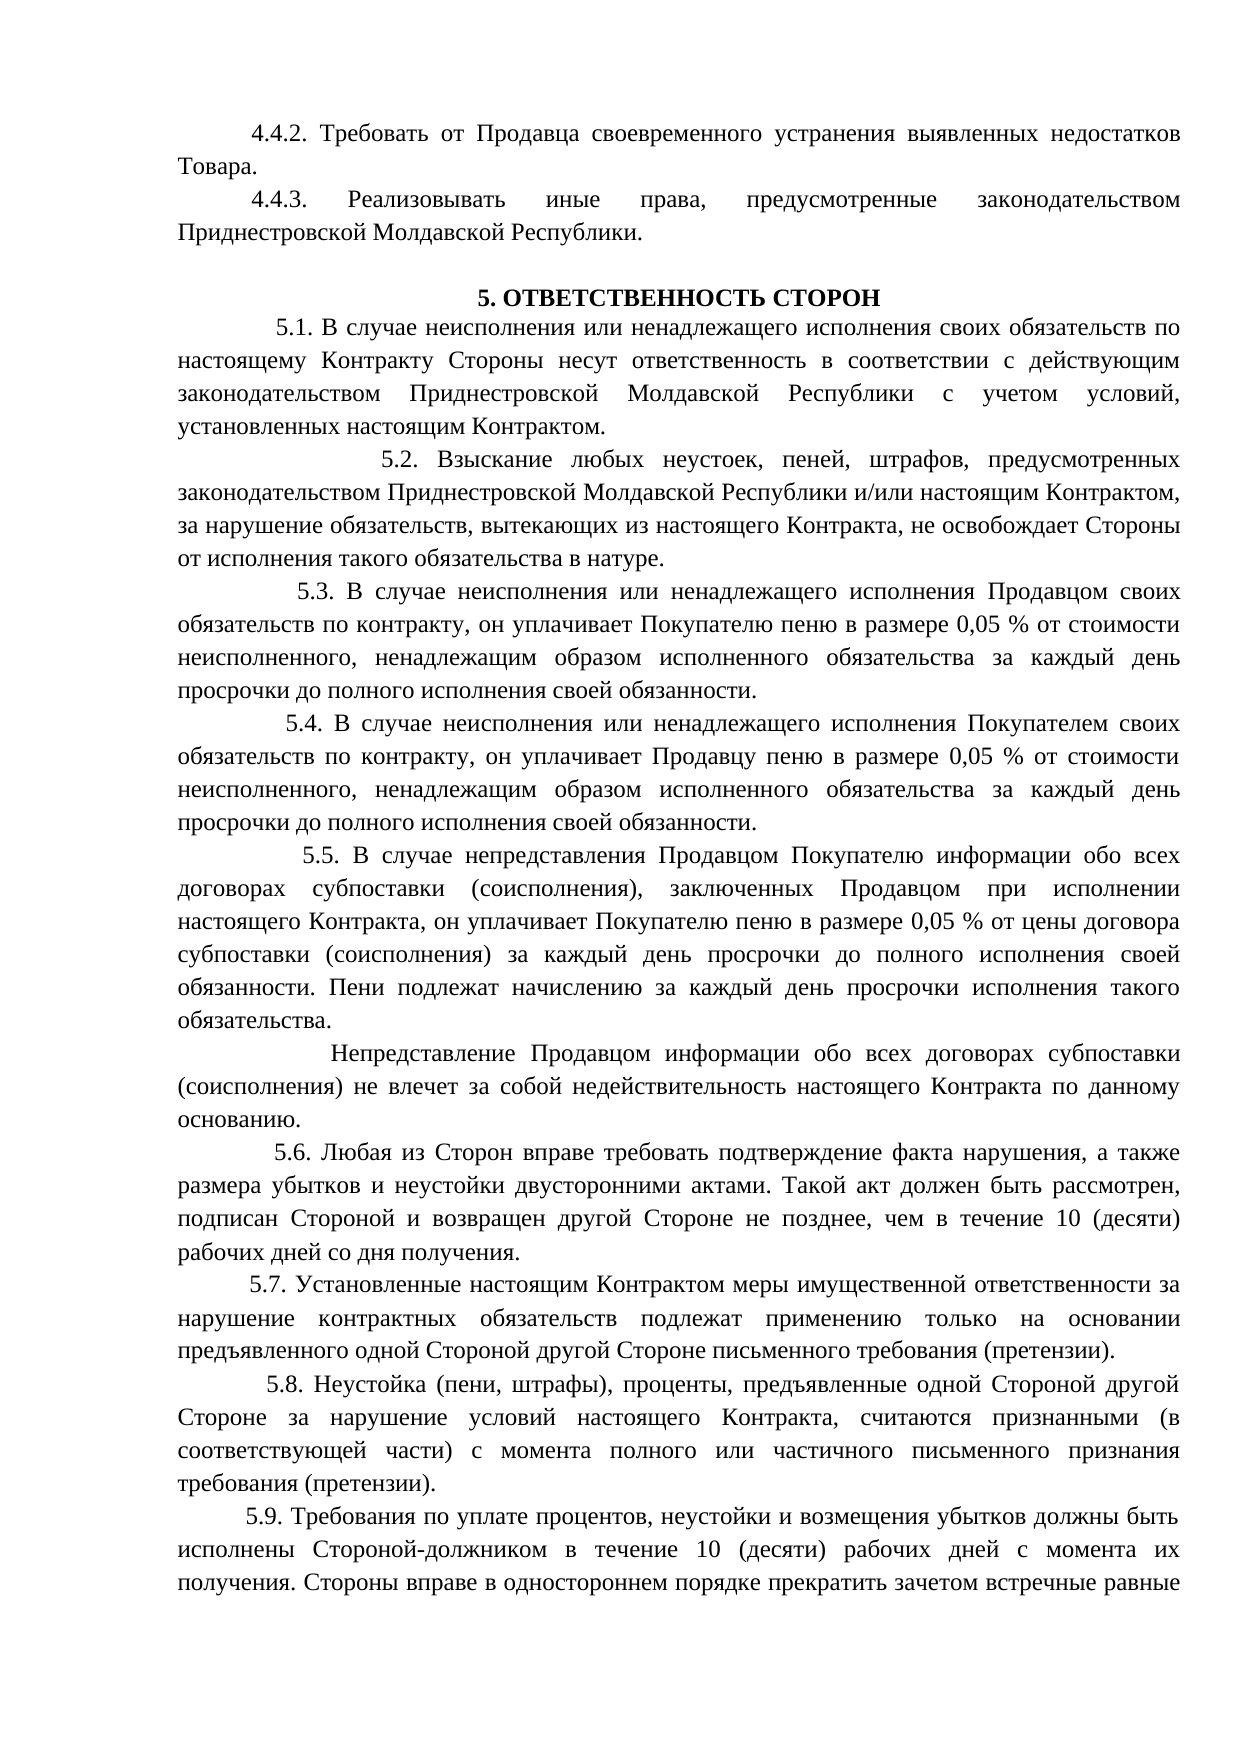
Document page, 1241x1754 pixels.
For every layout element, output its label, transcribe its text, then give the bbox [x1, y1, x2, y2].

text 5. ОТВЕТСТВЕННОСТЬ СТОРОН [177, 283, 1181, 312]
text 5.2. Взыскание любых неустоек, пеней, штрафов, предусмотренных законодательством Приднестровской Молдавской Республики и/или настоящим Контрактом, за нарушение обязательств, вытекающих из настоящего Контракта, не освобождает Стороны от исполнения такого обязательства в натуре. [177, 444, 1181, 572]
text 5.4. В случае неисполнения или ненадлежащего исполнения Покупателем своих обязательств по контракту, он уплачивает Продавцу пеню в размере 0,05 % от стоимости неисполненного, ненадлежащим образом исполненного обязательства за каждый день просрочки до полного исполнения своей обязанности. [177, 708, 1181, 836]
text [177, 1501, 1181, 1596]
text Непредставление Продавцом информации обо всех договорах субпоставки (соисполнения) не влечет за собой недействительность настоящего Контракта по данному основанию. [177, 1038, 1181, 1133]
text 5.1. В случае неисполнения или ненадлежащего исполнения своих обязательств по настоящему Контракту Стороны несут ответственность в соответствии с действующим законодательством Приднестровской Молдавской Республики с учетом условий, установленных настоящим Контрактом. [177, 312, 1181, 440]
text 5.8. Неустойка (пени, штрафы), проценты, предъявленные одной Стороной другой Стороне за нарушение условий настоящего Контракта, считаются признанными (в соответствующей части) с момента полного или частичного письменного признания требования (претензии). [177, 1369, 1181, 1496]
text 4.4.2. Требовать от Продавца своевременного устранения выявленных недостатков Товара. [177, 118, 1181, 180]
text 4.4.3. Реализовывать иные права, предусмотренные законодательством Приднестровской Молдавской Республики. [177, 184, 1181, 246]
text 5.7. Установленные настоящим Контрактом меры имущественной ответственности за нарушение контрактных обязательств подлежат применению только на основании предъявленного одной Стороной другой Стороне письменного требования (претензии). [177, 1269, 1181, 1364]
text 5.5. В случае непредставления Продавцом Покупателю информации обо всех договорах субпоставки (соисполнения), заключенных Продавцом при исполнении настоящего Контракта, он уплачивает Покупателю пеню в размере 0,05 % от цены договора субпоставки (соисполнения) за каждый день просрочки до полного исполнения своей обязанности. Пени подлежат начислению за каждый день просрочки исполнения такого обязательства. [177, 840, 1181, 1034]
text 5.3. В случае неисполнения или ненадлежащего исполнения Продавцом своих обязательств по контракту, он уплачивает Покупателю пеню в размере 0,05 % от стоимости неисполненного, ненадлежащим образом исполненного обязательства за каждый день просрочки до полного исполнения своей обязанности. [177, 576, 1181, 704]
text 5.6. Любая из Сторон вправе требовать подтверждение факта нарушения, а также размера убытков и неустойки двусторонними актами. Такой акт должен быть рассмотрен, подписан Стороной и возвращен другой Стороне не позднее, чем в течение 10 (десяти) рабочих дней со дня получения. [177, 1137, 1181, 1265]
